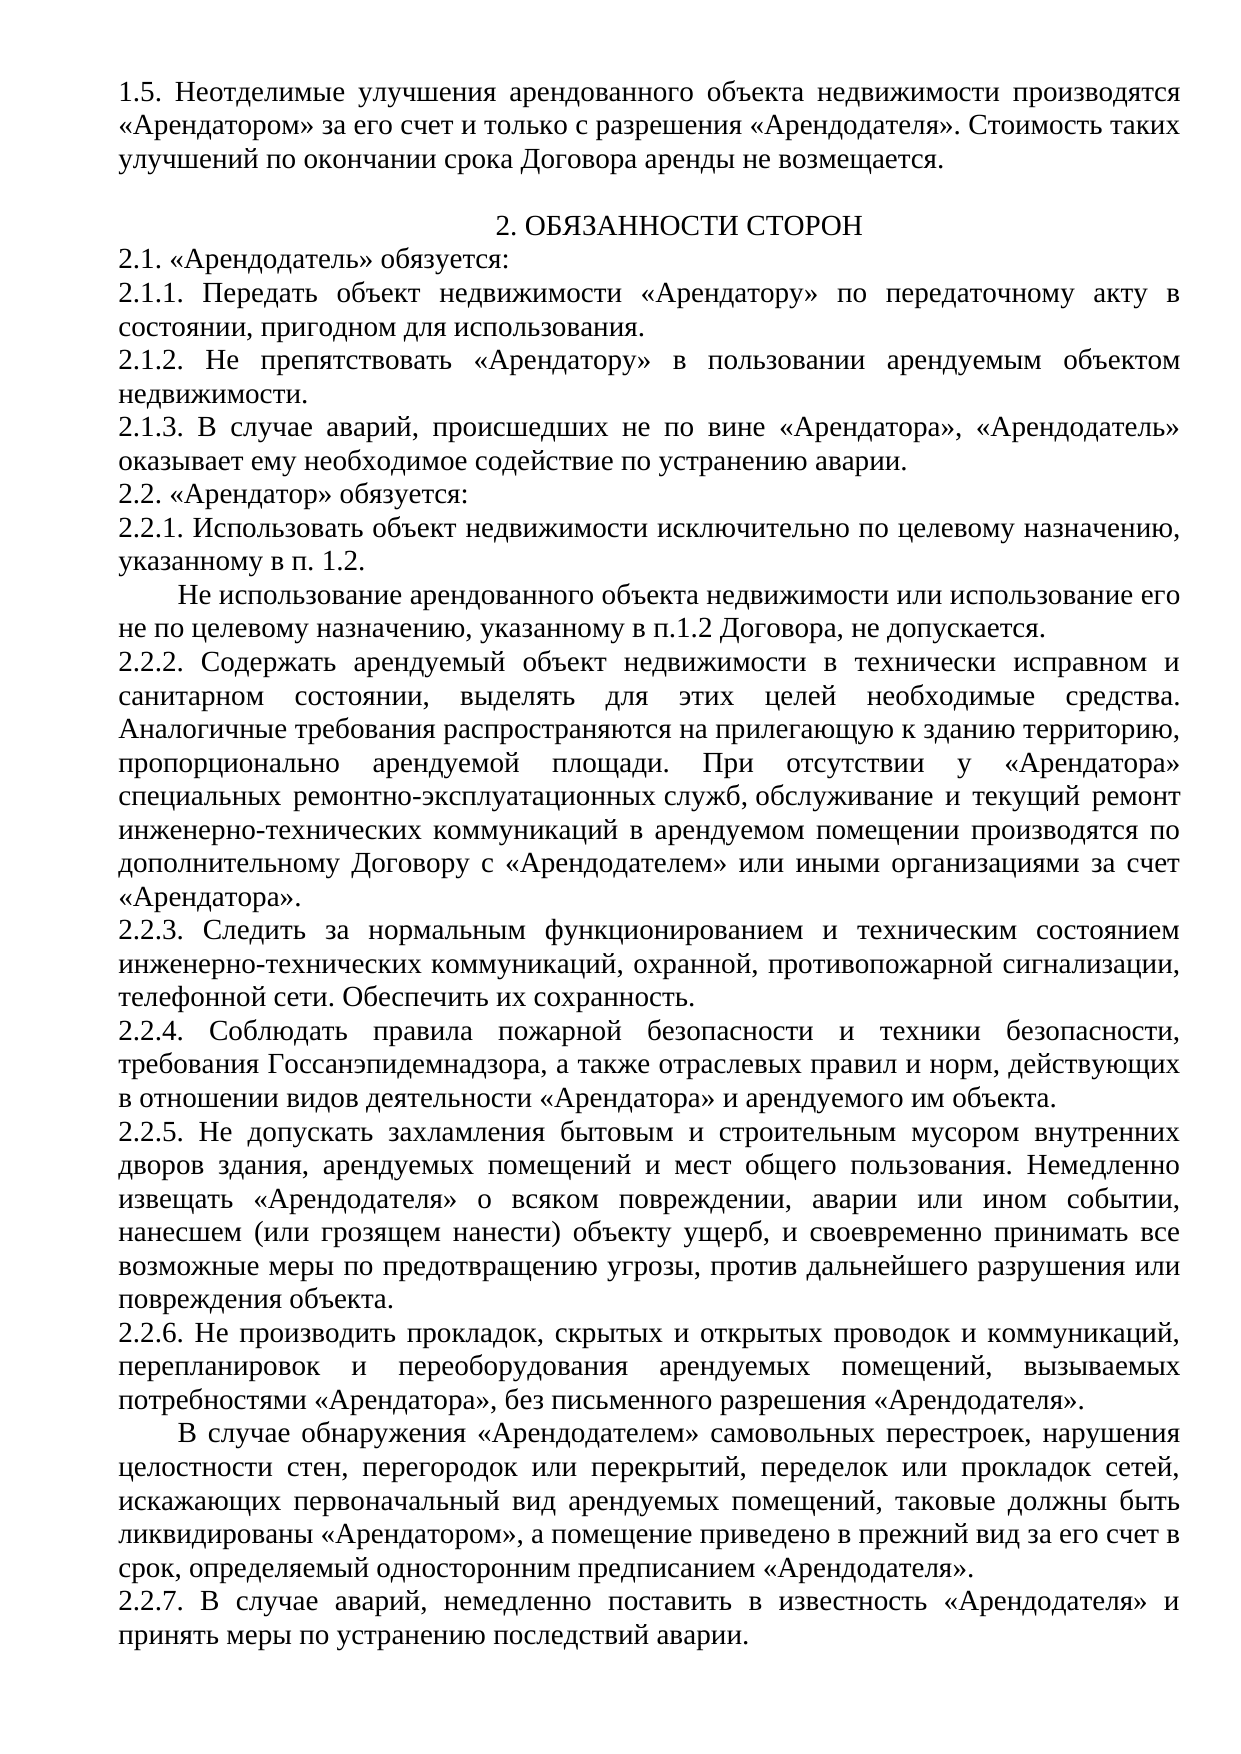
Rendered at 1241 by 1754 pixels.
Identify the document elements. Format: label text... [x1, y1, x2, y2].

text 2.2. «Арендатор» обязуется: [118, 476, 1181, 510]
text 2.2.3. Следить за нормальным функционированием и техническим состоянием инженерно-технических коммуникаций, охранной, противопожарной сигнализации, телефонной сети. Обеспечить их сохранность. [118, 912, 1181, 1013]
text 2.2.6. Не производить прокладок, скрытых и открытых проводок и коммуникаций, перепланировок и переоборудования арендуемых помещений, вызываемых потребностями «Арендатора», без письменного разрешения «Арендодателя». [118, 1315, 1181, 1416]
text 2.2.1. Использовать объект недвижимости исключительно по целевому назначению, указанному в п. 1.2. [118, 510, 1181, 577]
text В случае обнаружения «Арендодателем» самовольных перестроек, нарушения целостности стен, перегородок или перекрытий, переделок или прокладок сетей, искажающих первоначальный вид арендуемых помещений, таковые должны быть ликвидированы «Арендатором», а помещение приведено в прежний вид за его счет в срок, определяемый односторонним предписанием «Арендодателя». [118, 1416, 1181, 1583]
text 2.1.3. В случае аварий, происшедших не по вине «Арендатора», «Арендодатель» оказывает ему необходимое содействие по устранению аварии. [118, 409, 1181, 476]
text 2.2.2. Содержать арендуемый объект недвижимости в технически исправном и санитарном состоянии, выделять для этих целей необходимые средства. Аналогичные требования распространяются на прилегающую к зданию территорию, пропорционально арендуемой площади. При отсутствии у «Арендатора» специальных ремонтно-эксплуатационных служб, обслуживание и текущий ремонт инженерно-технических коммуникаций в арендуемом помещении производятся по дополнительному Договору с «Арендодателем» или иными организациями за счет «Арендатора». [118, 644, 1181, 912]
text 1.5. Неотделимые улучшения арендованного объекта недвижимости производятся «Арендатором» за его счет и только с разрешения «Арендодателя». Стоимость таких улучшений по окончании срока Договора аренды не возмещается. [118, 74, 1181, 174]
text 2.1.1. Передать объект недвижимости «Арендатору» по передаточному акту в состоянии, пригодном для использования. [118, 275, 1181, 342]
text 2.1.2. Не препятствовать «Арендатору» в пользовании арендуемым объектом недвижимости. [118, 342, 1181, 409]
text 2.2.7. В случае аварий, немедленно поставить в известность «Арендодателя» и принять меры по устранению последствий аварии. [118, 1583, 1181, 1650]
text 2.2.4. Соблюдать правила пожарной безопасности и техники безопасности, требования Госсанэпидемнадзора, а также отраслевых правил и норм, действующих в отношении видов деятельности «Арендатора» и арендуемого им объекта. [118, 1013, 1181, 1114]
text 2.2.5. Не допускать захламления бытовым и строительным мусором внутренних дворов здания, арендуемых помещений и мест общего пользования. Немедленно извещать «Арендодателя» о всяком повреждении, аварии или ином событии, нанесшем (или грозящем нанести) объекту ущерб, и своевременно принимать все возможные меры по предотвращению угрозы, против дальнейшего разрушения или повреждения объекта. [118, 1114, 1181, 1315]
text Не использование арендованного объекта недвижимости или использование его не по целевому назначению, указанному в п.1.2 Договора, не допускается. [118, 577, 1181, 644]
text 2.1. «Арендодатель» обязуется: [118, 242, 1181, 275]
text 2. ОБЯЗАННОСТИ СТОРОН [118, 208, 1181, 242]
